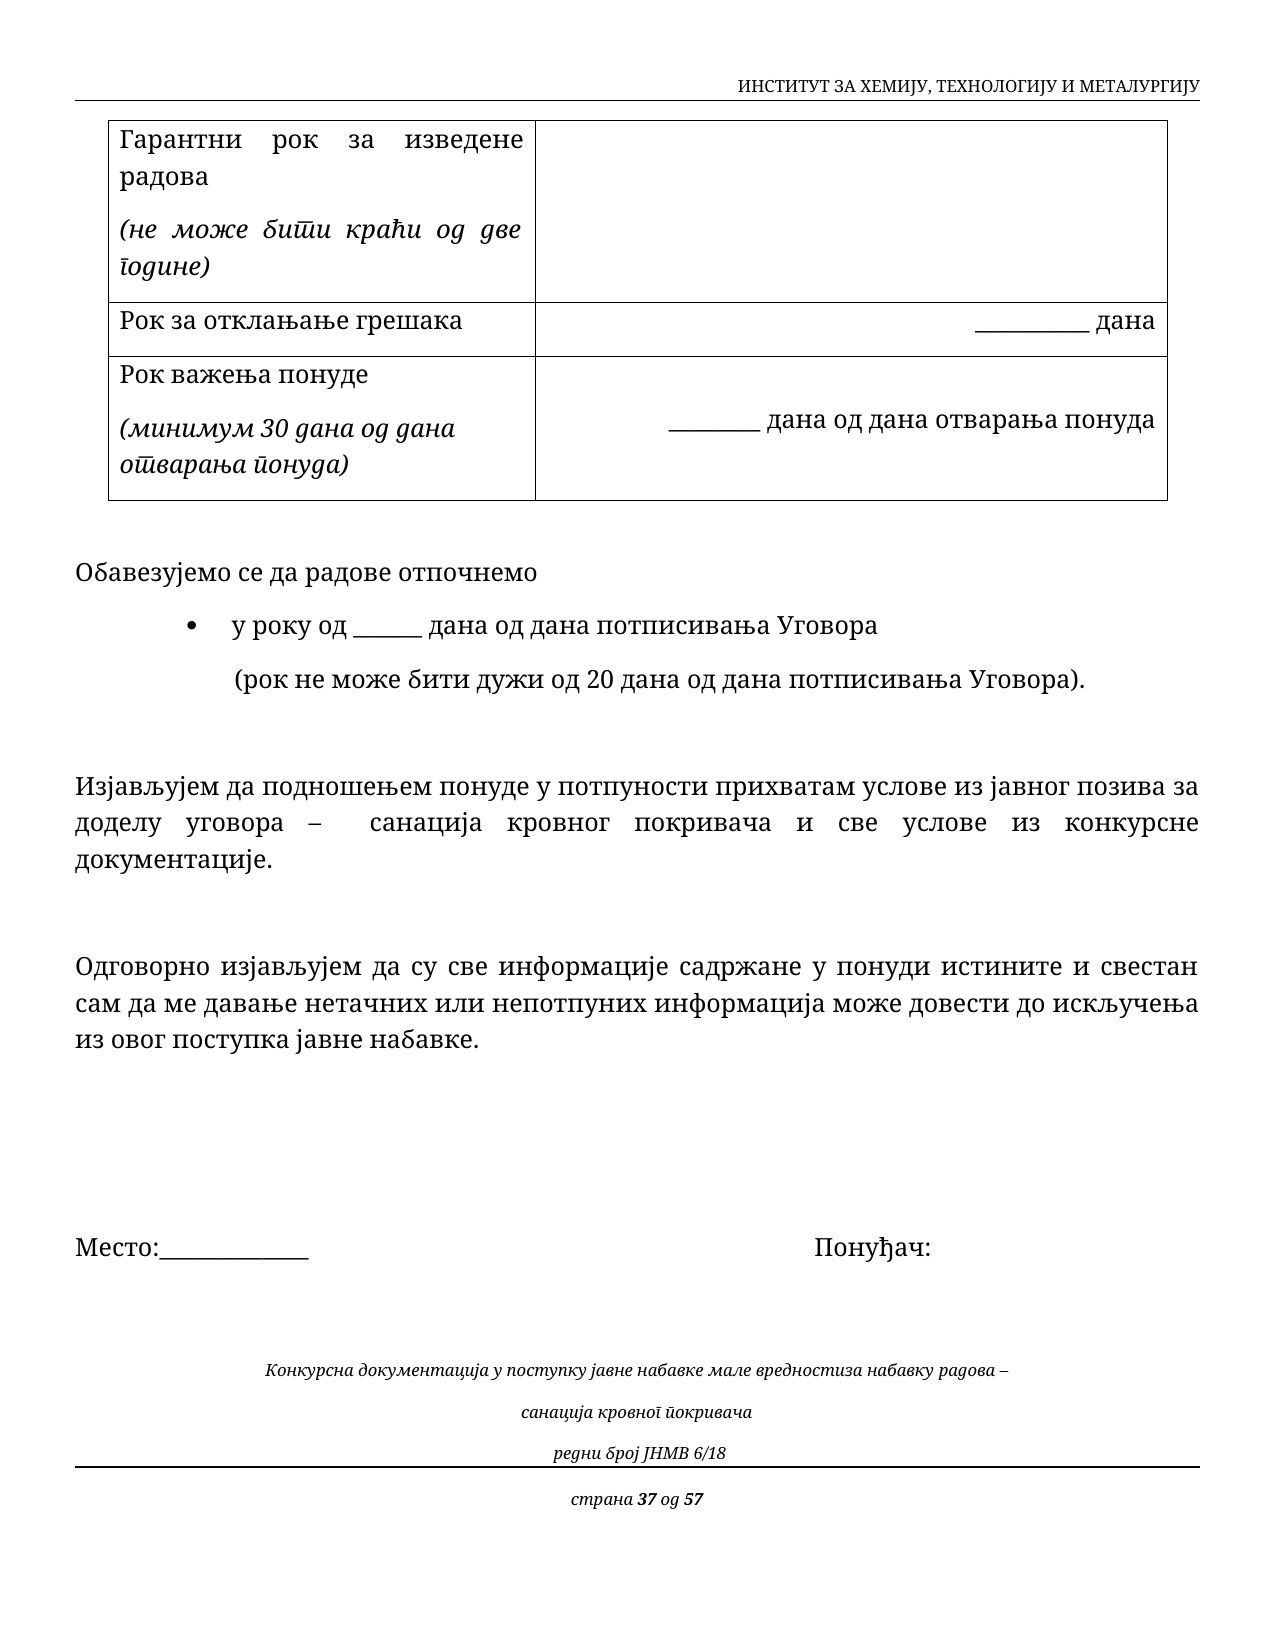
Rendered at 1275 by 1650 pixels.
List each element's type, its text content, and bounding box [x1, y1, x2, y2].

text (рок не може бити дужи од 20 дана од дана потписивања Уговора). [150, 661, 1200, 695]
table_cell [536, 121, 1167, 302]
text Одговорно изјављујем да су све информације садржане у понуди истините и свестан сам да ме давање нетачних или непотпуних информација може довести до искључења из овог поступка јавне набавке. [75, 948, 1200, 1056]
table_cell Рок за отклањање грешака [109, 303, 535, 356]
table_cell Гарантни рок за изведене радова (не може бити краћи од две године) [109, 121, 535, 302]
list у року од ______ дана од дана потписивања Уговора [187, 608, 1200, 642]
text Место:_____________ Понуђач: [75, 1230, 1200, 1264]
table_cell __________ дана [536, 303, 1167, 356]
table_cell Рок важења понуде (минимум 30 дана од дана отварања понуда) [109, 357, 535, 500]
table_cell ________ дана од дана отварања понуда [536, 357, 1167, 500]
text Изјављујем да подношењем понуде у потпуности прихватам услове из јавног позива за доделу уговора – санација кровног покривача и све услове из конкурсне документације. [75, 768, 1200, 876]
text Обавезујемо се да радове отпочнемо [75, 554, 1200, 588]
